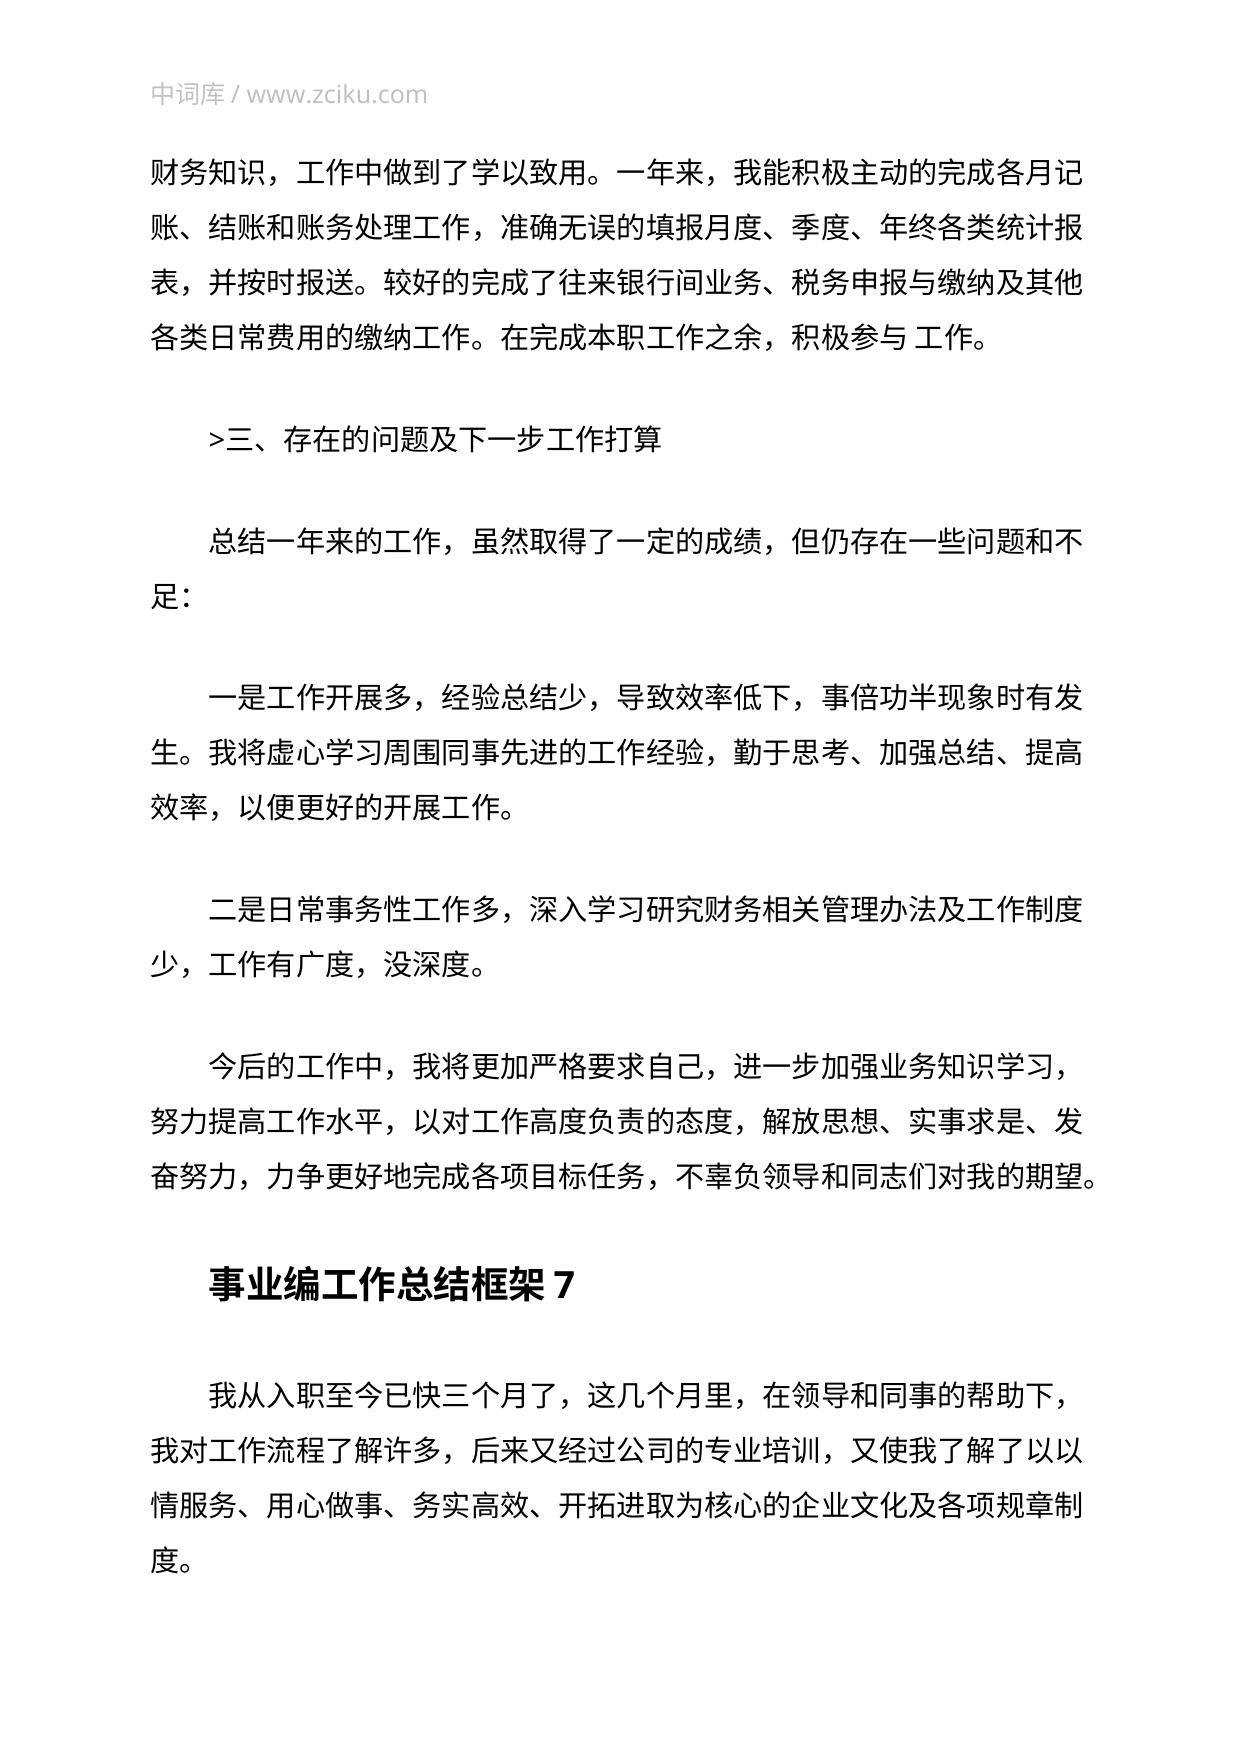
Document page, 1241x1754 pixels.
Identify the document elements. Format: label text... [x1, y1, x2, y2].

text >三、存在的问题及下一步工作打算 [150, 416, 1090, 459]
text 我从入职至今已快三个月了，这几个月里，在领导和同事的帮助下，我对工作流程了解许多，后来又经过公司的专业培训，又使我了解了以以情服务、用心做事、务实高效、开拓进取为核心的企业文化及各项规章制度。 [150, 1372, 1090, 1579]
text 事业编工作总结框架7 [150, 1255, 1090, 1309]
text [150, 150, 1090, 357]
text 总结一年来的工作，虽然取得了一定的成绩，但仍存在一些问题和不足： [150, 518, 1090, 616]
text 一是工作开展多，经验总结少，导致效率低下，事倍功半现象时有发生。我将虚心学习周围同事先进的工作经验，勤于思考、加强总结、提高效率，以便更好的开展工作。 [150, 675, 1090, 827]
text 二是日常事务性工作多，深入学习研究财务相关管理办法及工作制度少，工作有广度，没深度。 [150, 887, 1090, 984]
text 今后的工作中，我将更加严格要求自己，进一步加强业务知识学习，努力提高工作水平，以对工作高度负责的态度，解放思想、实事求是、发奋努力，力争更好地完成各项目标任务，不辜负领导和同志们对我的期望。 [150, 1043, 1090, 1195]
